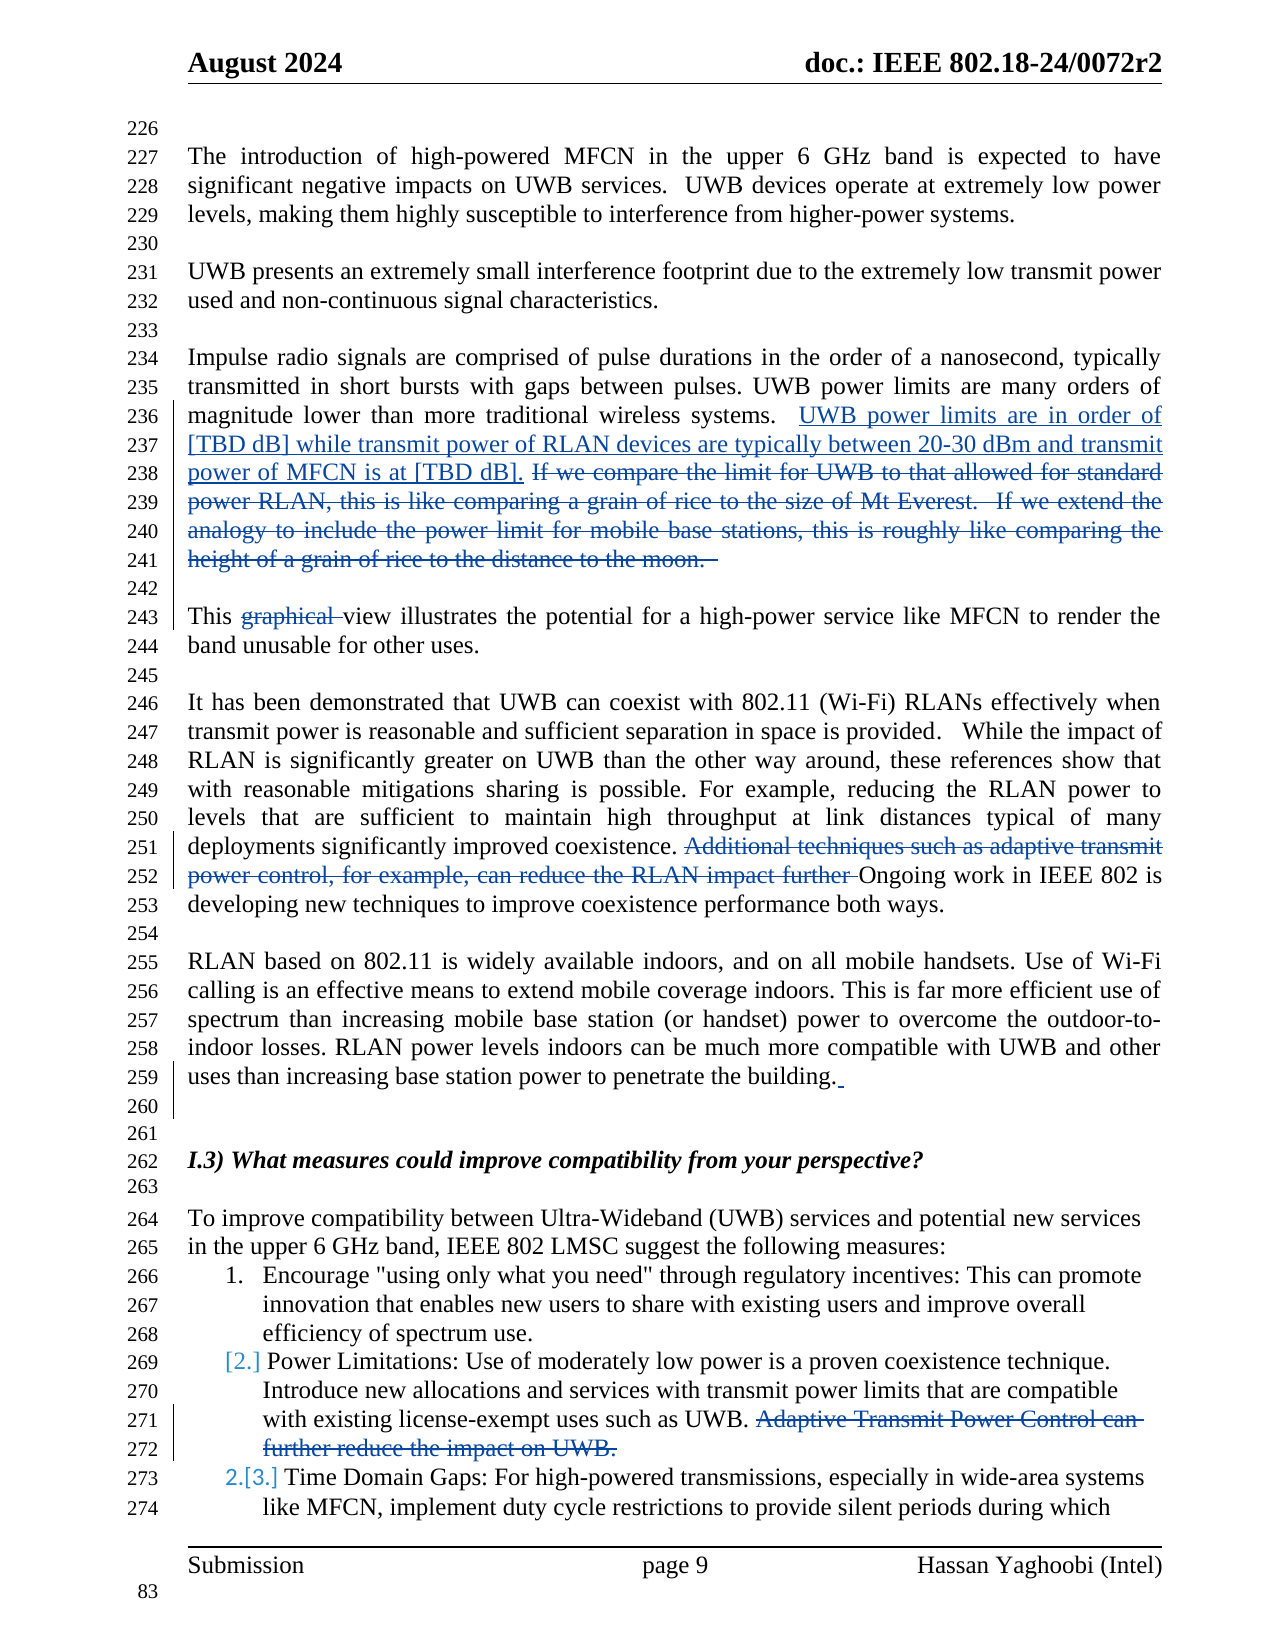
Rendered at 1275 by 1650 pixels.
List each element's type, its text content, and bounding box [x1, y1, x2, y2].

text Impulse radio signals are comprised of pulse durations in the order of a nanosecond, typically transmitted in short bursts with gaps between pulses. UWB power limits are many orders of magnitude lower than more traditional wireless systems. [187, 503, 1162, 531]
text Impulse radio signals are comprised of pulse durations in the order of a nanosecond, typically transmitted in short bursts with gaps between pulses. UWB power limits are many orders of magnitude lower than more traditional wireless systems. [187, 342, 1162, 454]
text Impulse radio signals are comprised of pulse durations in the order of a nanosecond, typically transmitted in short bursts with gaps between pulses. UWB power limits are many orders of magnitude lower than more traditional wireless systems. [187, 532, 1162, 572]
list Encourage "using only what you need" through regulatory incentives: This can promote innovation that enables new users to share with existing users and improve overall efficiency of spectrum use. [225, 1260, 1162, 1346]
text To improve compatibility between Ultra-Wideband (UWB) services and potential new services in the upper 6 GHz band, IEEE 802 LMSC suggest the following measures: [187, 1203, 1162, 1260]
text I.3) What measures could improve compatibility from your perspective? [187, 1145, 1162, 1174]
list Power Limitations: Use of moderately low power is a proven coexistence technique. Introduce new allocations and services with transmit power limits that are compatible with existing license-exempt uses such as UWB. [225, 1346, 1162, 1461]
text This view illustrates the potential for a high-power service like MFCN to render the band unusable for other uses. [187, 601, 1162, 659]
text RLAN based on 802.11 is widely available indoors, and on all mobile handsets. Use of Wi-Fi calling is an effective means to extend mobile coverage indoors. This is far more efficient use of spectrum than increasing mobile base station (or handset) power to overcome the outdoor-to-indoor losses. RLAN power levels indoors can be much more compatible with UWB and other uses than increasing base station power to penetrate the building. [187, 946, 1162, 1090]
text It has been demonstrated that UWB can coexist with 802.11 (Wi-Fi) RLANs effectively when transmit power is reasonable and sufficient separation in space is provided. While the impact of RLAN is significantly greater on UWB than the other way around, these references show that with reasonable mitigations sharing is possible. For example, reducing the RLAN power to levels that are sufficient to maintain high throughput at link distances typical of many deployments significantly improved coexistence. Ongoing work in IEEE 802 is developing new techniques to improve coexistence performance both ways. [187, 687, 1162, 917]
text UWB presents an extremely small interference footprint due to the extremely low transmit power used and non-continuous signal characteristics. [187, 256, 1162, 314]
text Impulse radio signals are comprised of pulse durations in the order of a nanosecond, typically transmitted in short bursts with gaps between pulses. UWB power limits are many orders of magnitude lower than more traditional wireless systems. [187, 455, 1162, 502]
text The introduction of high-powered MFCN in the upper 6 GHz band is expected to have significant negative impacts on UWB services. UWB devices operate at extremely low power levels, making them highly susceptible to interference from higher-power systems. [187, 141, 1162, 227]
